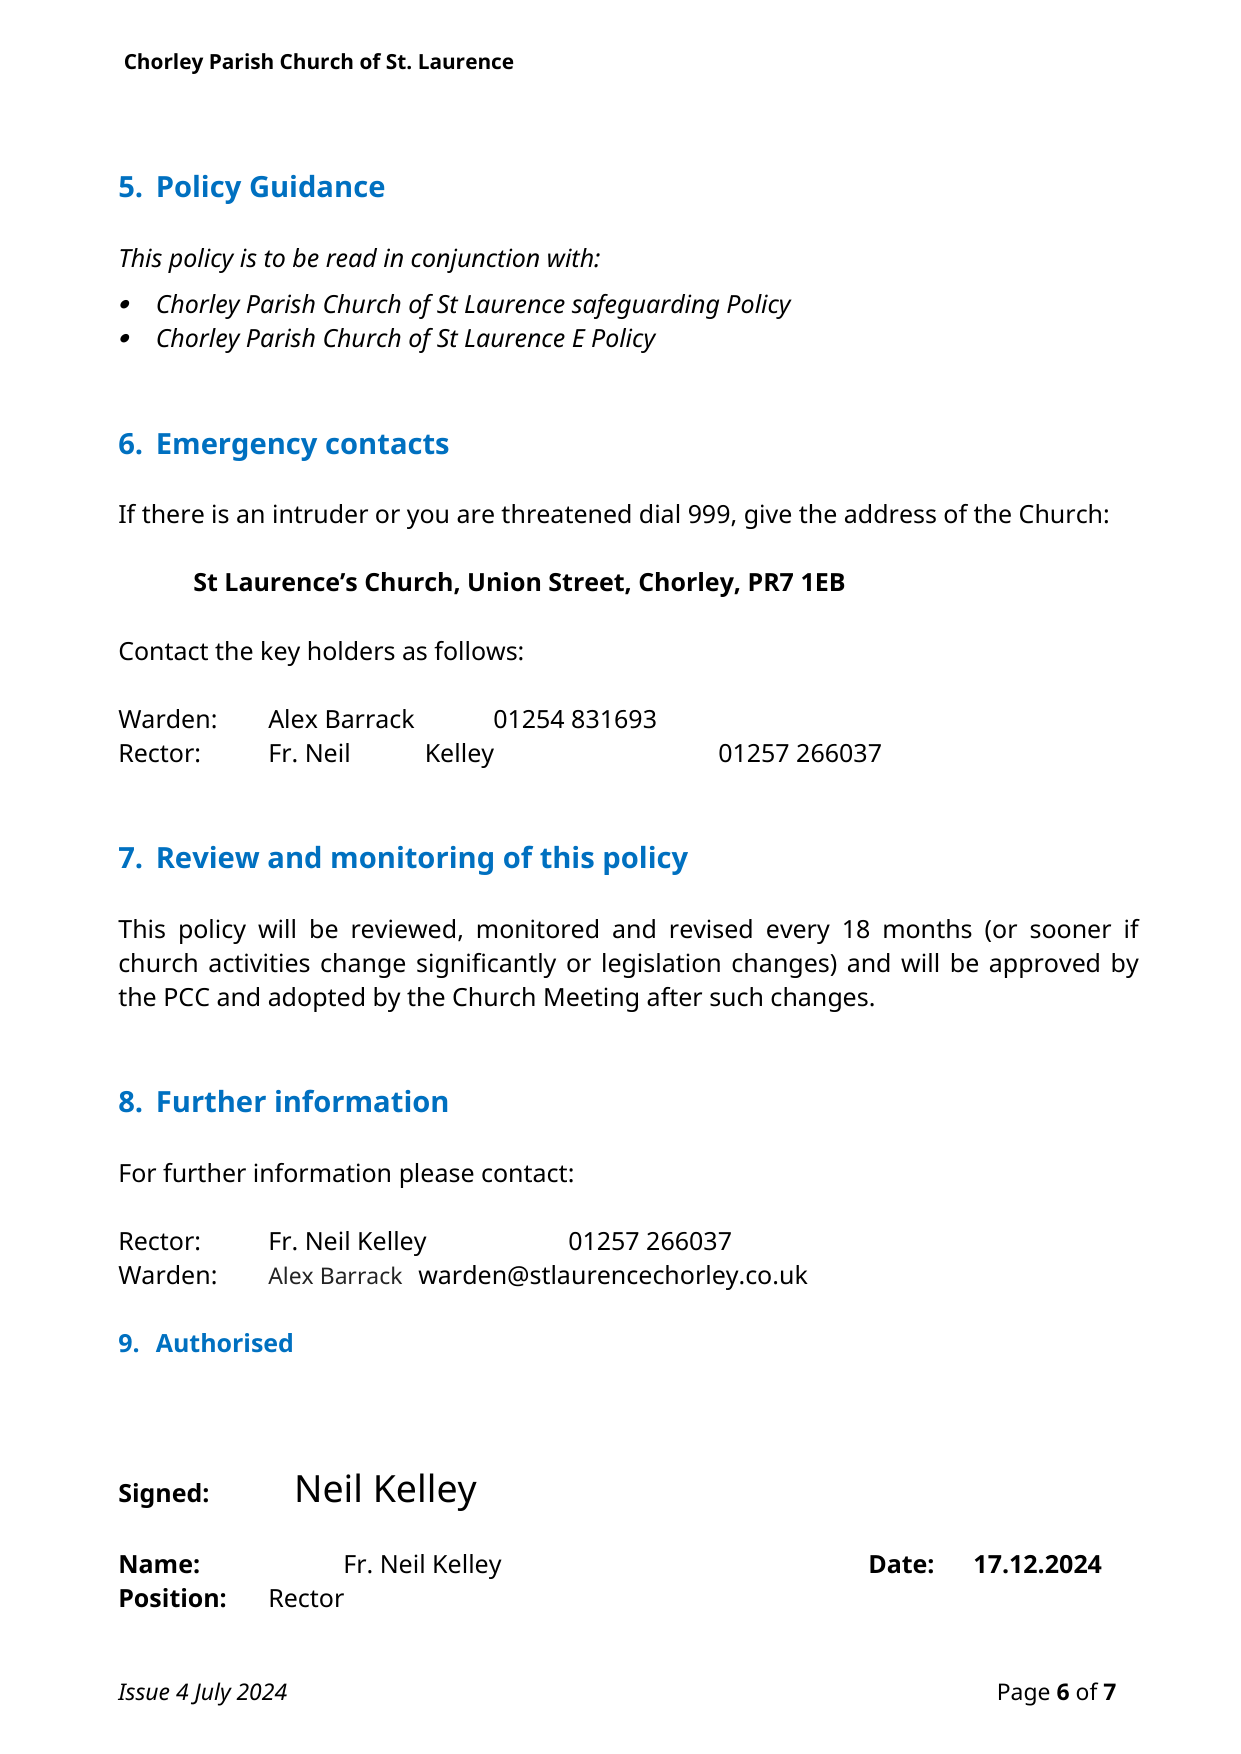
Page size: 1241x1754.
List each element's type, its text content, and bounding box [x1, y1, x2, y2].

text Rector: Fr. Neil Kelley 01257 266037 [118, 735, 1140, 769]
list Further information [118, 1082, 1140, 1121]
text This policy is to be read in conjunction with: [118, 240, 1140, 274]
text Name: Fr. Neil Kelley Date: 17.12.2024 [118, 1547, 1140, 1581]
text Rector: Fr. Neil Kelley 01257 266037 [118, 1223, 1140, 1258]
text St Laurence’s Church, Union Street, Chorley, PR7 1EB [118, 565, 1140, 599]
text Warden: Alex Barrack warden@stlaurencechorley.co.uk [118, 1258, 1140, 1292]
text Signed: Neil Kelley [118, 1462, 1140, 1513]
text For further information please contact: [118, 1155, 1140, 1189]
text Warden: Alex Barrack 01254 831693 [118, 701, 1140, 735]
text Position: Rector [118, 1581, 1140, 1615]
list Policy Guidance [118, 167, 1140, 206]
list Emergency contacts [118, 423, 1140, 463]
list Chorley Parish Church of St Laurence safeguarding Policy [118, 287, 1140, 321]
text This policy will be reviewed, monitored and revised every 18 months (or sooner if church activities change significantly or legislation changes) and will be approved by the PCC and adopted by the Church Meeting after such changes. [118, 911, 1140, 1013]
list Chorley Parish Church of St Laurence E Policy [118, 321, 1140, 355]
list Review and monitoring of this policy [118, 838, 1140, 877]
list Authorised [118, 1326, 1140, 1360]
text Contact the key holders as follows: [118, 633, 1140, 667]
text If there is an intruder or you are threatened dial 999, give the address of the Church: [118, 497, 1140, 531]
